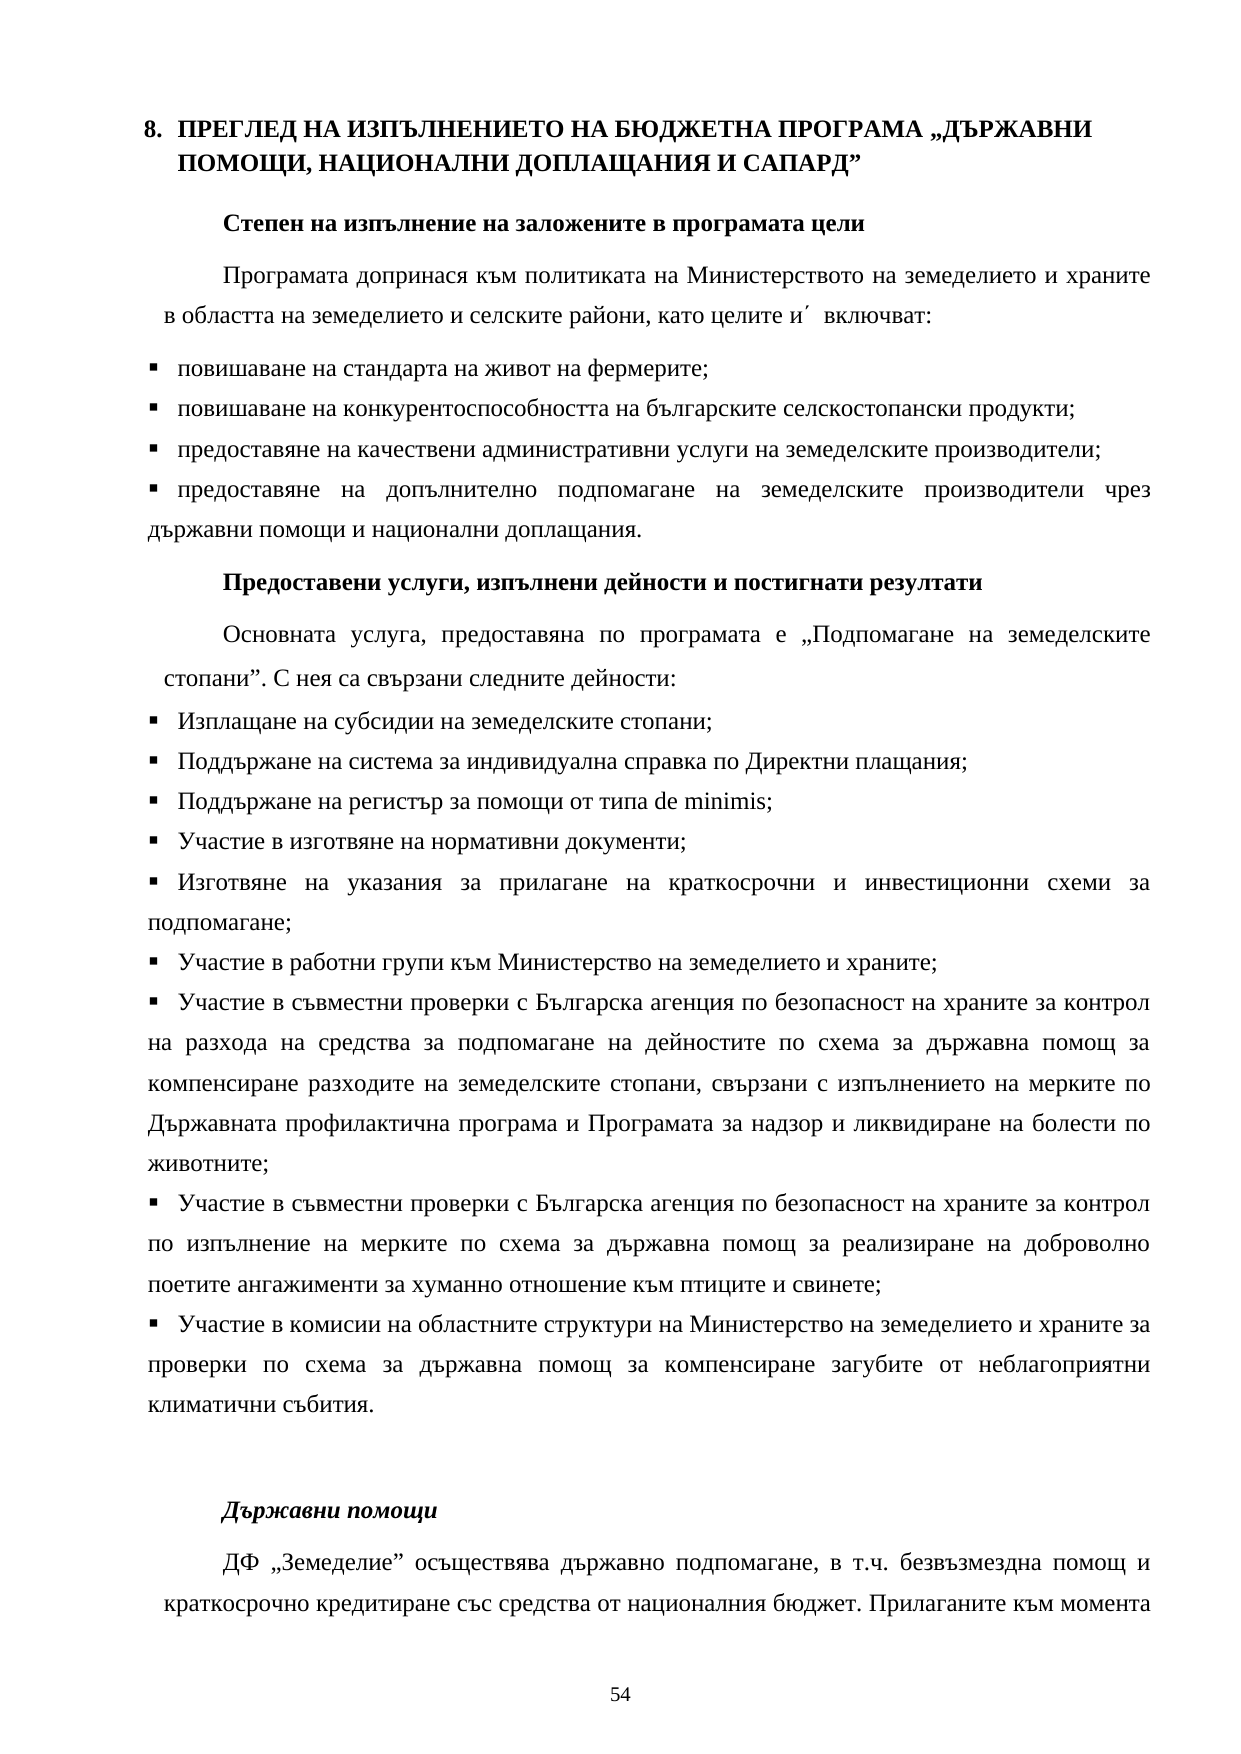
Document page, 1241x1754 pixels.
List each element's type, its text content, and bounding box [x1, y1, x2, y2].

list Участие в изготвяне на нормативни документи; [148, 826, 1152, 855]
text Държавни помощи [164, 1495, 1152, 1523]
list Участие в съвместни проверки с Българска агенция по безопасност на храните за контрол по изпълнение на мерките по схема за държавна помощ за реализиране на доброволно поетите ангажименти за хуманно отношение към птиците и свинете; [148, 1188, 1152, 1297]
subtitle ПРЕГЛЕД НА ИЗПЪЛНЕНИЕТО НА БЮДЖЕТНА ПРОГРАМА „ДЪРЖАВНИ ПОМОЩИ, НАЦИОНАЛНИ ДОПЛАЩАНИЯ И САПАРД” [162, 114, 1093, 177]
list предоставяне на допълнително подпомагане на земеделските производители чрез държавни помощи и национални доплащания. [148, 474, 1152, 543]
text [164, 1547, 1152, 1616]
list повишаване на стандарта на живот на фермерите; [148, 353, 1152, 382]
text Основната услуга, предоставяна по програмата е „Подпомагане на земеделските стопани”. С нея са свързани следните дейности: [164, 619, 1152, 691]
list Изготвяне на указания за прилагане на краткосрочни и инвестиционни схеми за подпомагане; [148, 867, 1152, 936]
text Предоставени услуги, изпълнени дейности и постигнати резултати [164, 567, 1152, 596]
list предоставяне на качествени административни услуги на земеделските производители; [148, 434, 1152, 462]
list Изплащане на субсидии на земеделските стопани; [148, 706, 1152, 734]
list Поддържане на регистър за помощи от типа de minimis; [148, 786, 1152, 815]
subtitle Степен на изпълнение на заложените в програмата цели [164, 208, 1152, 236]
list Поддържане на система за индивидуална справка по Директни плащания; [148, 746, 1152, 775]
list Участие в съвместни проверки с Българска агенция по безопасност на храните за контрол на разхода на средства за подпомагане на дейностите по схема за държавна помощ за компенсиране разходите на земеделските стопани, свързани с изпълнението на мерките по Държавната профилактична програма и Програмата за надзор и ликвидиране на болести по животните; [148, 987, 1152, 1177]
list повишаване на конкурентоспособността на българските селскостопански продукти; [148, 393, 1152, 422]
list Участие в работни групи към Министерство на земеделието и храните; [148, 947, 1152, 976]
list Участие в комисии на областните структури на Министерство на земеделието и храните за проверки по схема за държавна помощ за компенсиране загубите от неблагоприятни климатични събития. [148, 1309, 1152, 1418]
text Програмата допринася към политиката на Министерството на земеделието и храните в областта на земеделието и селските райони, като целите и΄ включват: [164, 260, 1152, 329]
